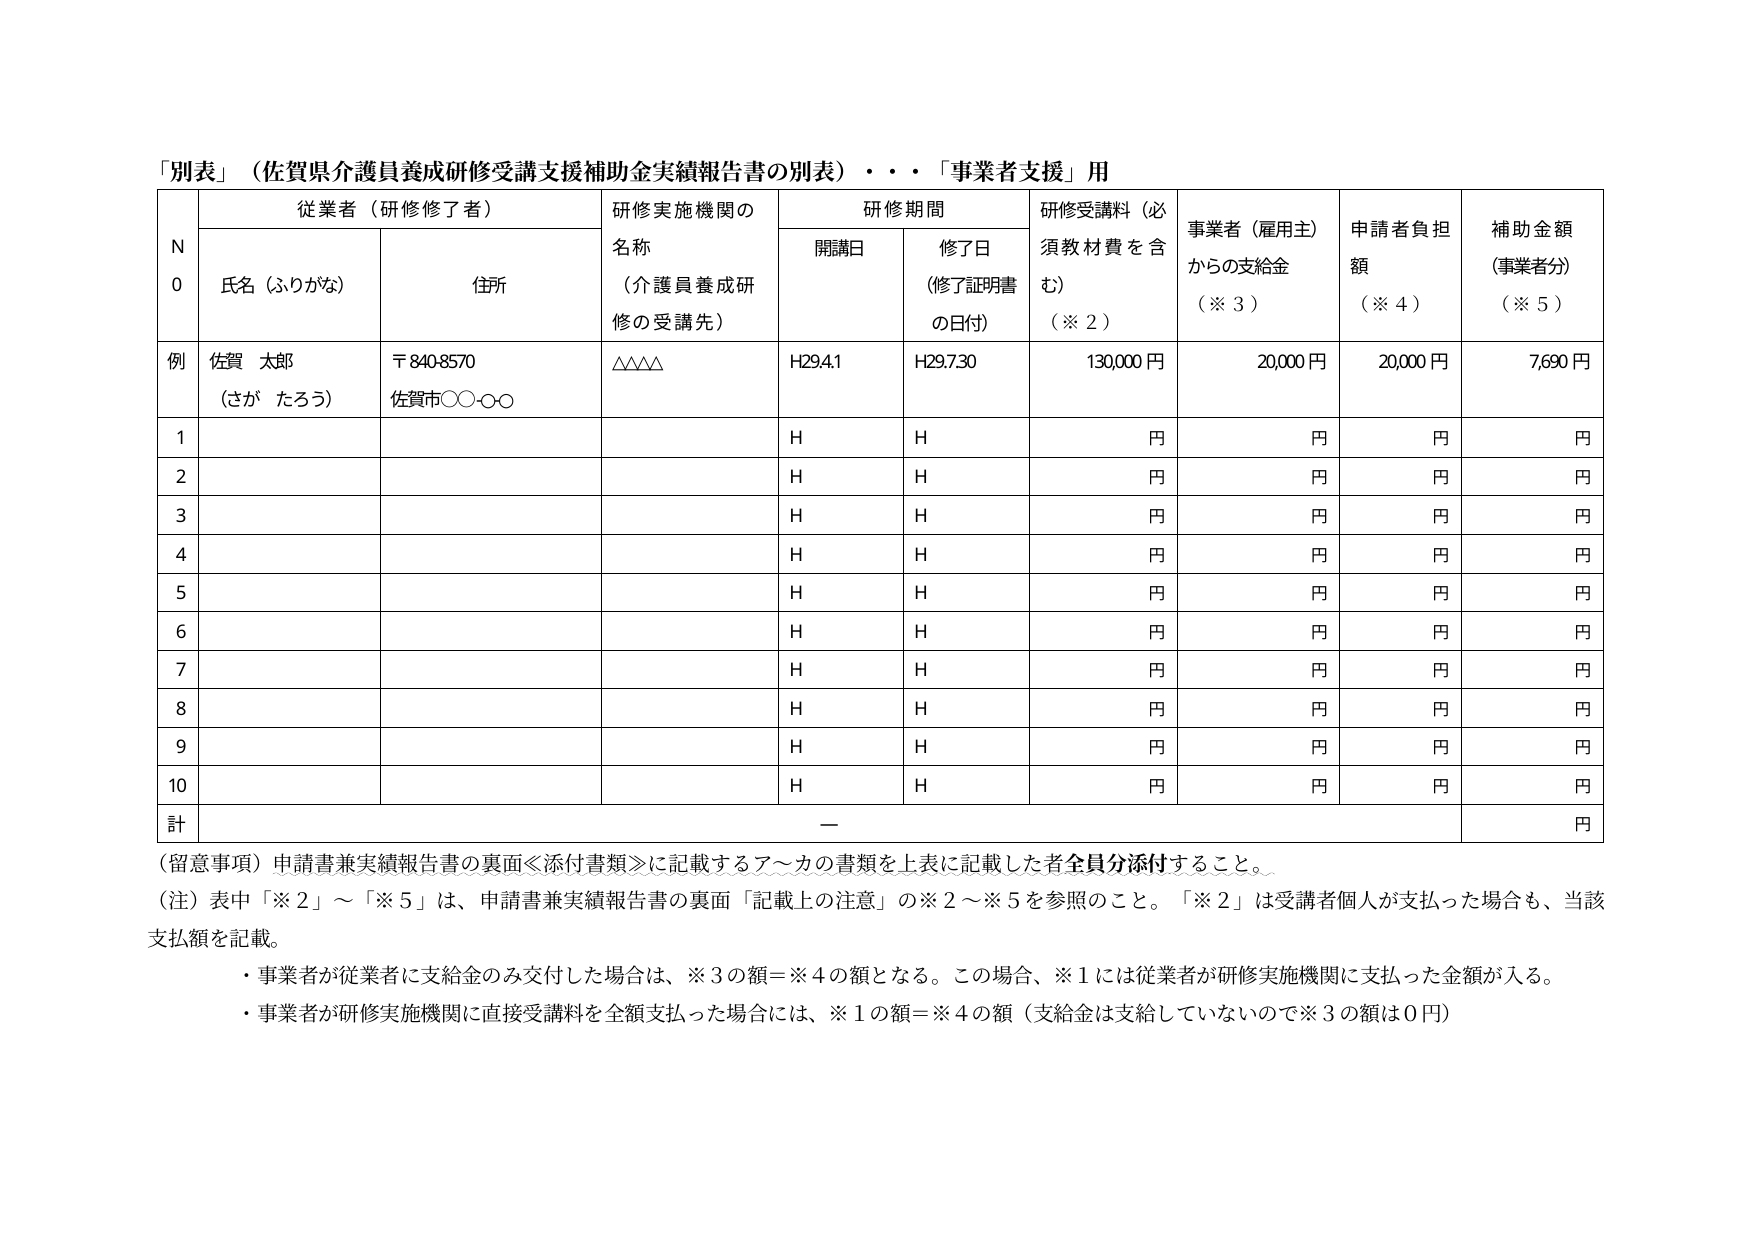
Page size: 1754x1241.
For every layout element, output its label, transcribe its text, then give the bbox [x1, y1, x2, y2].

table_cell 円 [1178, 651, 1339, 688]
table_cell 修了日 （修了証明書の日付） [904, 229, 1029, 341]
table_cell [381, 612, 601, 649]
table_cell H [779, 728, 903, 765]
table_cell 6 [158, 612, 198, 649]
table_header 研修受講料（必須教材費を含む） （※２） [1030, 190, 1177, 341]
table_cell 住所 [381, 229, 601, 341]
table_header 補助金額 （事業者分） （※５） [1462, 190, 1603, 341]
table_cell [602, 496, 778, 534]
table_cell [602, 728, 778, 765]
table_cell 7 [158, 651, 198, 688]
table_cell 円 [1178, 496, 1339, 534]
table_cell 130,000円 [1030, 342, 1177, 417]
table_cell H [904, 458, 1029, 495]
table_cell H [779, 689, 903, 727]
table_cell 円 [1030, 766, 1177, 804]
table_cell 円 [1340, 689, 1461, 727]
table_cell H [904, 728, 1029, 765]
table_cell [199, 728, 380, 765]
table_cell 円 [1462, 651, 1603, 688]
table_cell H [904, 689, 1029, 727]
table_cell 円 [1340, 574, 1461, 611]
table_cell 3 [158, 496, 198, 534]
text ・事業者が従業者に支給金のみ交付した場合は、※３の額＝※４の額となる。この場合、※１には従業者が研修実施機関に支払った金額が入る。 [237, 956, 1606, 993]
text （注）表中「※２」～「※５」は、申請書兼実績報告書の裏面「記載上の注意」の※２～※５を参照のこと。「※２」は受講者個人が支払った場合も、当該支払額を記載。 [148, 881, 1606, 956]
table_cell 円 [1340, 651, 1461, 688]
table_cell 円 [1340, 612, 1461, 649]
table_cell 20,000円 [1340, 342, 1461, 417]
table_cell 9 [158, 728, 198, 765]
table_cell 1 [158, 418, 198, 457]
table_cell [199, 496, 380, 534]
table_cell 円 [1340, 535, 1461, 572]
table_cell 8 [158, 689, 198, 727]
table_cell H [779, 418, 903, 457]
table_cell 5 [158, 574, 198, 611]
table_cell 円 [1462, 535, 1603, 572]
table_cell H [904, 766, 1029, 804]
table_cell 円 [1030, 418, 1177, 457]
table_cell 7,690円 [1462, 342, 1603, 417]
table_cell 〒840-8570 佐賀市○○-○-○ [381, 342, 601, 417]
table_cell H29.7.30 [904, 342, 1029, 417]
table_header 事業者（雇用主）からの支給金 （※３） [1178, 190, 1339, 341]
table_cell [381, 728, 601, 765]
table_cell [199, 612, 380, 649]
table_cell 円 [1462, 574, 1603, 611]
table_cell 20,000円 [1178, 342, 1339, 417]
table_cell [602, 689, 778, 727]
table_cell [199, 651, 380, 688]
table_cell 円 [1462, 766, 1603, 804]
table_cell 円 [1340, 418, 1461, 457]
table_cell [602, 574, 778, 611]
table_cell 円 [1178, 574, 1339, 611]
table_cell 2 [158, 458, 198, 495]
table_header 研修期間 [779, 190, 1029, 227]
table_cell H [904, 574, 1029, 611]
table_cell 円 [1030, 689, 1177, 727]
table_cell H [779, 766, 903, 804]
table_cell [199, 418, 380, 457]
table_cell [199, 535, 380, 572]
table_cell H29.4.1 [779, 342, 903, 417]
table_cell H [904, 418, 1029, 457]
text ・事業者が研修実施機関に直接受講料を全額支払った場合には、※１の額＝※４の額（支給金は支給していないので※３の額は０円） [237, 993, 1606, 1031]
table_cell 氏名（ふりがな） [199, 229, 380, 341]
table_cell [381, 535, 601, 572]
table_cell 円 [1462, 612, 1603, 649]
table_cell 円 [1178, 728, 1339, 765]
table_cell [602, 535, 778, 572]
table_cell [381, 766, 601, 804]
table_cell 円 [1178, 689, 1339, 727]
table_cell 円 [1030, 651, 1177, 688]
table_cell [199, 689, 380, 727]
table_cell 円 [1340, 766, 1461, 804]
table_cell H [779, 651, 903, 688]
table_cell 10 [158, 766, 198, 804]
table_cell H [779, 612, 903, 649]
table_cell 円 [1030, 458, 1177, 495]
table_header 申請者負担額 （※４） [1340, 190, 1461, 341]
table_cell 円 [1462, 689, 1603, 727]
table_cell [602, 458, 778, 495]
table_cell 円 [1030, 574, 1177, 611]
table_cell 円 [1462, 728, 1603, 765]
table_cell 開講日 [779, 229, 903, 341]
table_cell [602, 418, 778, 457]
table_cell 円 [1462, 805, 1603, 842]
table_cell H [904, 535, 1029, 572]
table_cell [199, 574, 380, 611]
table_cell H [779, 574, 903, 611]
table_cell [602, 651, 778, 688]
table_cell [199, 766, 380, 804]
table_cell 4 [158, 535, 198, 572]
table_cell [381, 496, 601, 534]
table_cell H [904, 612, 1029, 649]
table_cell 計 [158, 805, 198, 842]
table_cell 円 [1462, 496, 1603, 534]
table_cell 円 [1178, 418, 1339, 457]
table_cell 円 [1030, 535, 1177, 572]
table_cell 円 [1340, 458, 1461, 495]
table_cell 円 [1178, 458, 1339, 495]
table_cell 円 [1030, 728, 1177, 765]
text 「別表」（佐賀県介護員養成研修受講支援補助金実績報告書の別表）・・・「事業者支援」用 [148, 151, 1606, 189]
table_header 従業者（研修修了者） [199, 190, 601, 227]
table_cell [381, 689, 601, 727]
table_cell 円 [1340, 496, 1461, 534]
table_cell [381, 458, 601, 495]
table_cell H [779, 496, 903, 534]
table_cell [199, 458, 380, 495]
table_cell 円 [1178, 612, 1339, 649]
table_cell 円 [1462, 458, 1603, 495]
table_cell H [779, 535, 903, 572]
table_cell 円 [1462, 418, 1603, 457]
table_cell [381, 651, 601, 688]
table_cell 佐賀 太郎 （さが たろう） [199, 342, 380, 417]
table_cell 円 [1340, 728, 1461, 765]
table_cell 円 [1178, 535, 1339, 572]
table_cell ― [199, 805, 1461, 842]
table_cell 円 [1178, 766, 1339, 804]
table_cell H [779, 458, 903, 495]
text （留意事項）申請書兼実績報告書の裏面≪添付書類≫に記載するア～カの書類を上表に記載した者全員分添付すること。 [148, 843, 1606, 881]
table_cell [602, 766, 778, 804]
table_cell H [904, 651, 1029, 688]
table_cell △△△△ [602, 342, 778, 417]
table_cell 円 [1030, 496, 1177, 534]
table_header N0 [158, 190, 198, 341]
table_cell 例 [158, 342, 198, 417]
table_cell [602, 612, 778, 649]
table_header 研修実施機関の名称 （介護員養成研修の受講先） [602, 190, 778, 341]
table_cell [381, 574, 601, 611]
table_cell 円 [1030, 612, 1177, 649]
table_cell [381, 418, 601, 457]
table_cell H [904, 496, 1029, 534]
